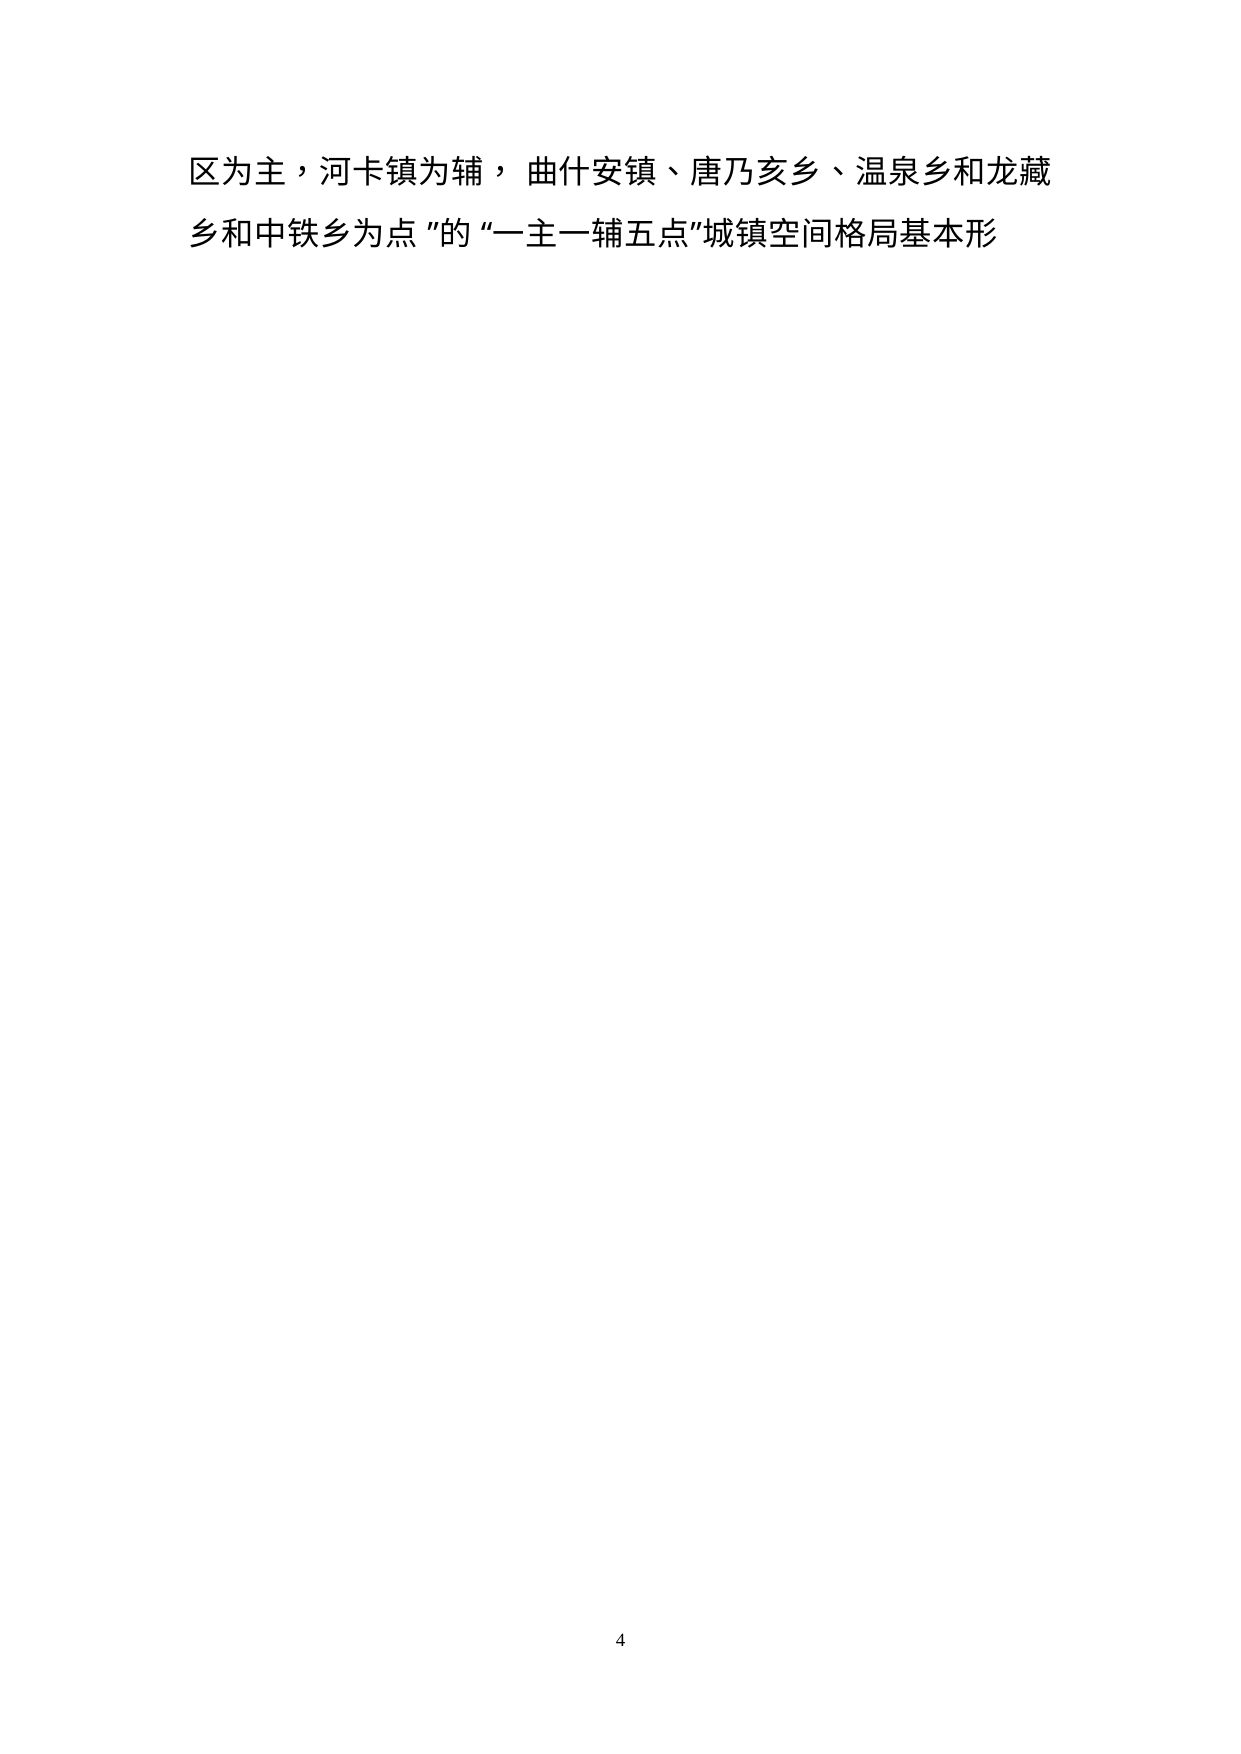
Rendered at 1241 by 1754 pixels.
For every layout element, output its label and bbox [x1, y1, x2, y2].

text [188, 149, 1053, 254]
